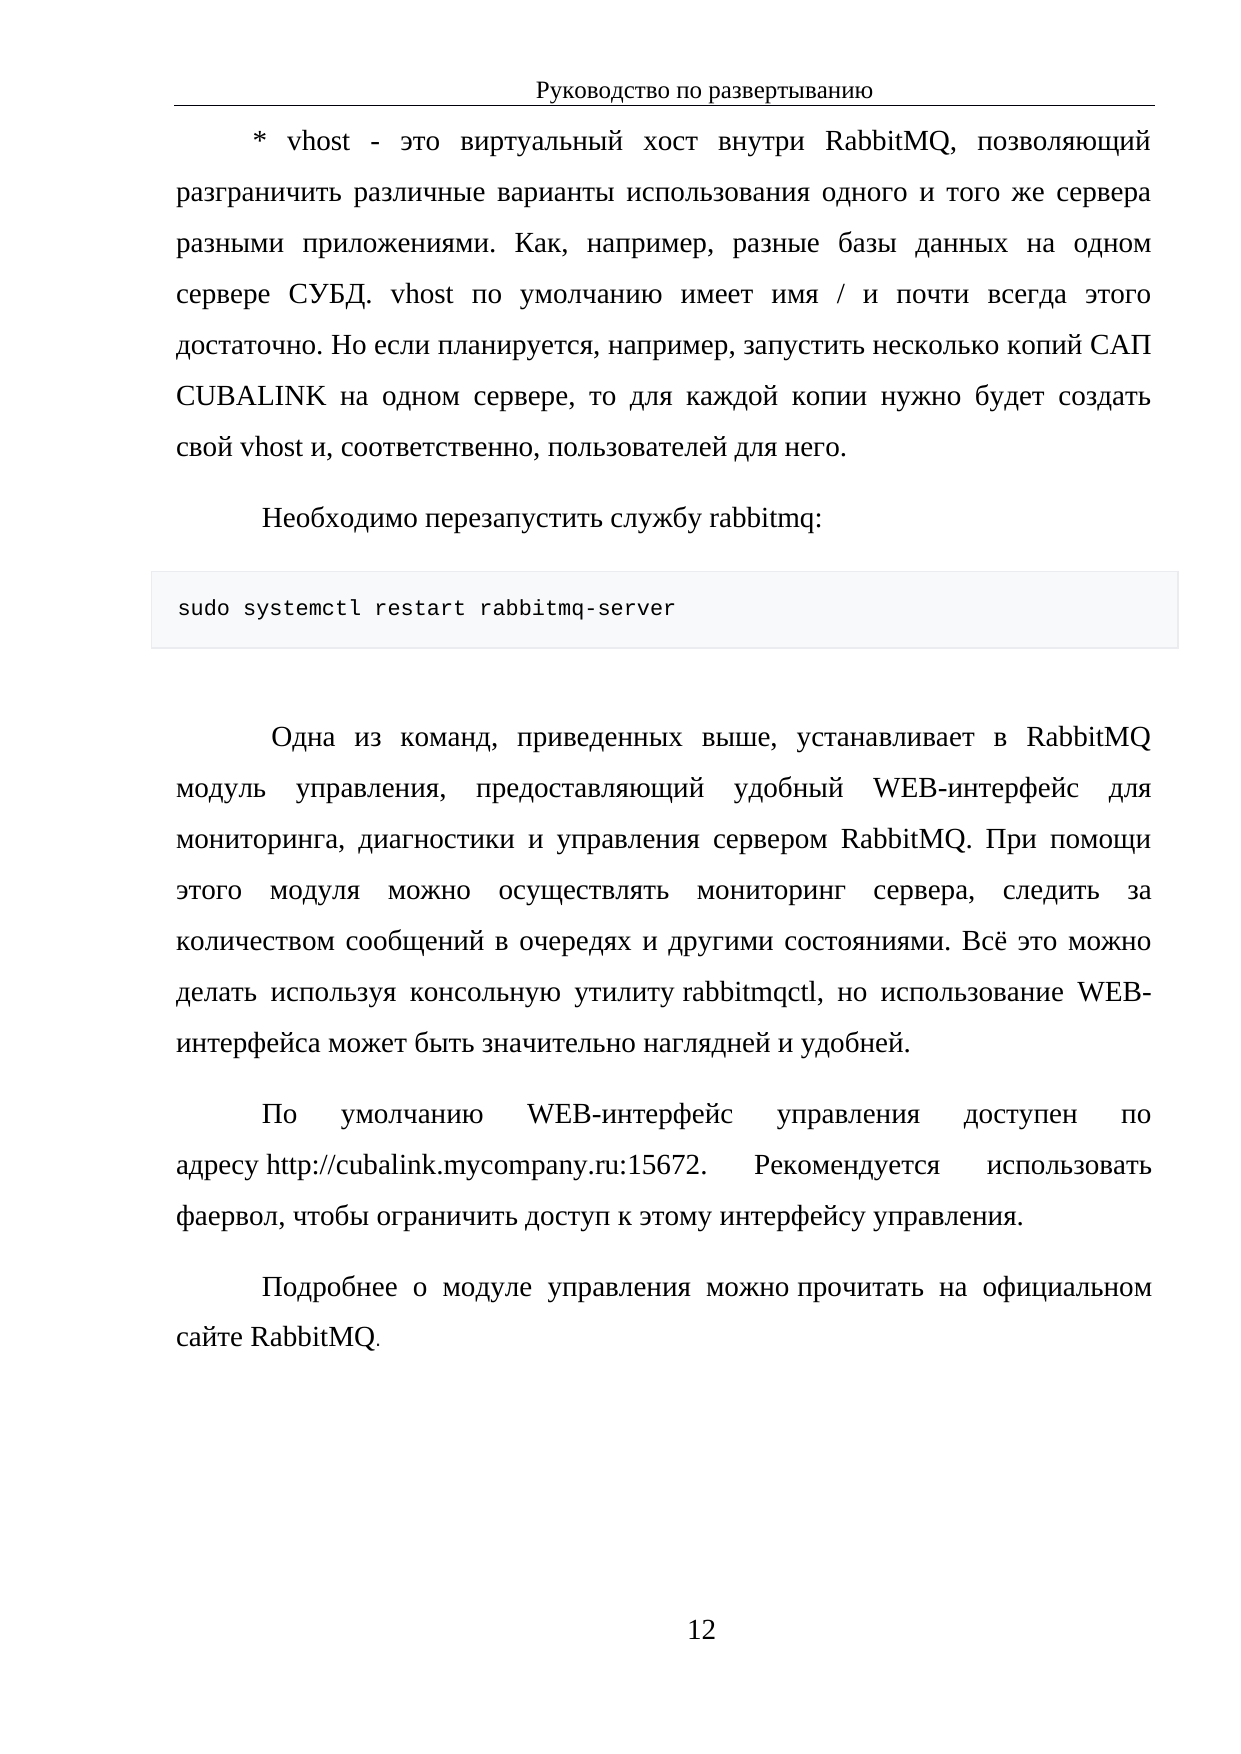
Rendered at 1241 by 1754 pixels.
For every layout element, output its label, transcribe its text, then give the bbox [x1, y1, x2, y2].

text sudo systemctl restart rabbitmq-server [152, 572, 1177, 647]
text Одна из команд, приведенных выше, устанавливает в RabbitMQ модуль управления, предоставляющий удобный WEB-интерфейс для мониторинга, диагностики и управления сервером RabbitMQ. При помощи этого модуля можно осуществлять мониторинг сервера, следить за количеством сообщений в очередях и другими состояниями. Всё это можно делать используя консольную утилиту rabbitmqctl, но использование WEB-интерфейса может быть значительно наглядней и удобней. [176, 719, 1152, 1059]
text Подробнее о модуле управления можно прочитать на официальном сайте RabbitMQ. [176, 1269, 1152, 1353]
text Необходимо перезапустить службу rabbitmq: [176, 500, 1152, 533]
text По умолчанию WEB-интерфейс управления доступен по адресу http://cubalink.mycompany.ru:15672. Рекомендуется использовать фаервол, чтобы ограничить доступ к этому интерфейсу управления. [176, 1096, 1152, 1231]
text * vhost - это виртуальный хост внутри RabbitMQ, позволяющий разграничить различные варианты использования одного и того же сервера разными приложениями. Как, например, разные базы данных на одном сервере СУБД. vhost по умолчанию имеет имя / и почти всегда этого достаточно. Но если планируется, например, запустить несколько копий САП CUBALINK на одном сервере, то для каждой копии нужно будет создать свой vhost и, соответственно, пользователей для него. [176, 104, 1152, 463]
